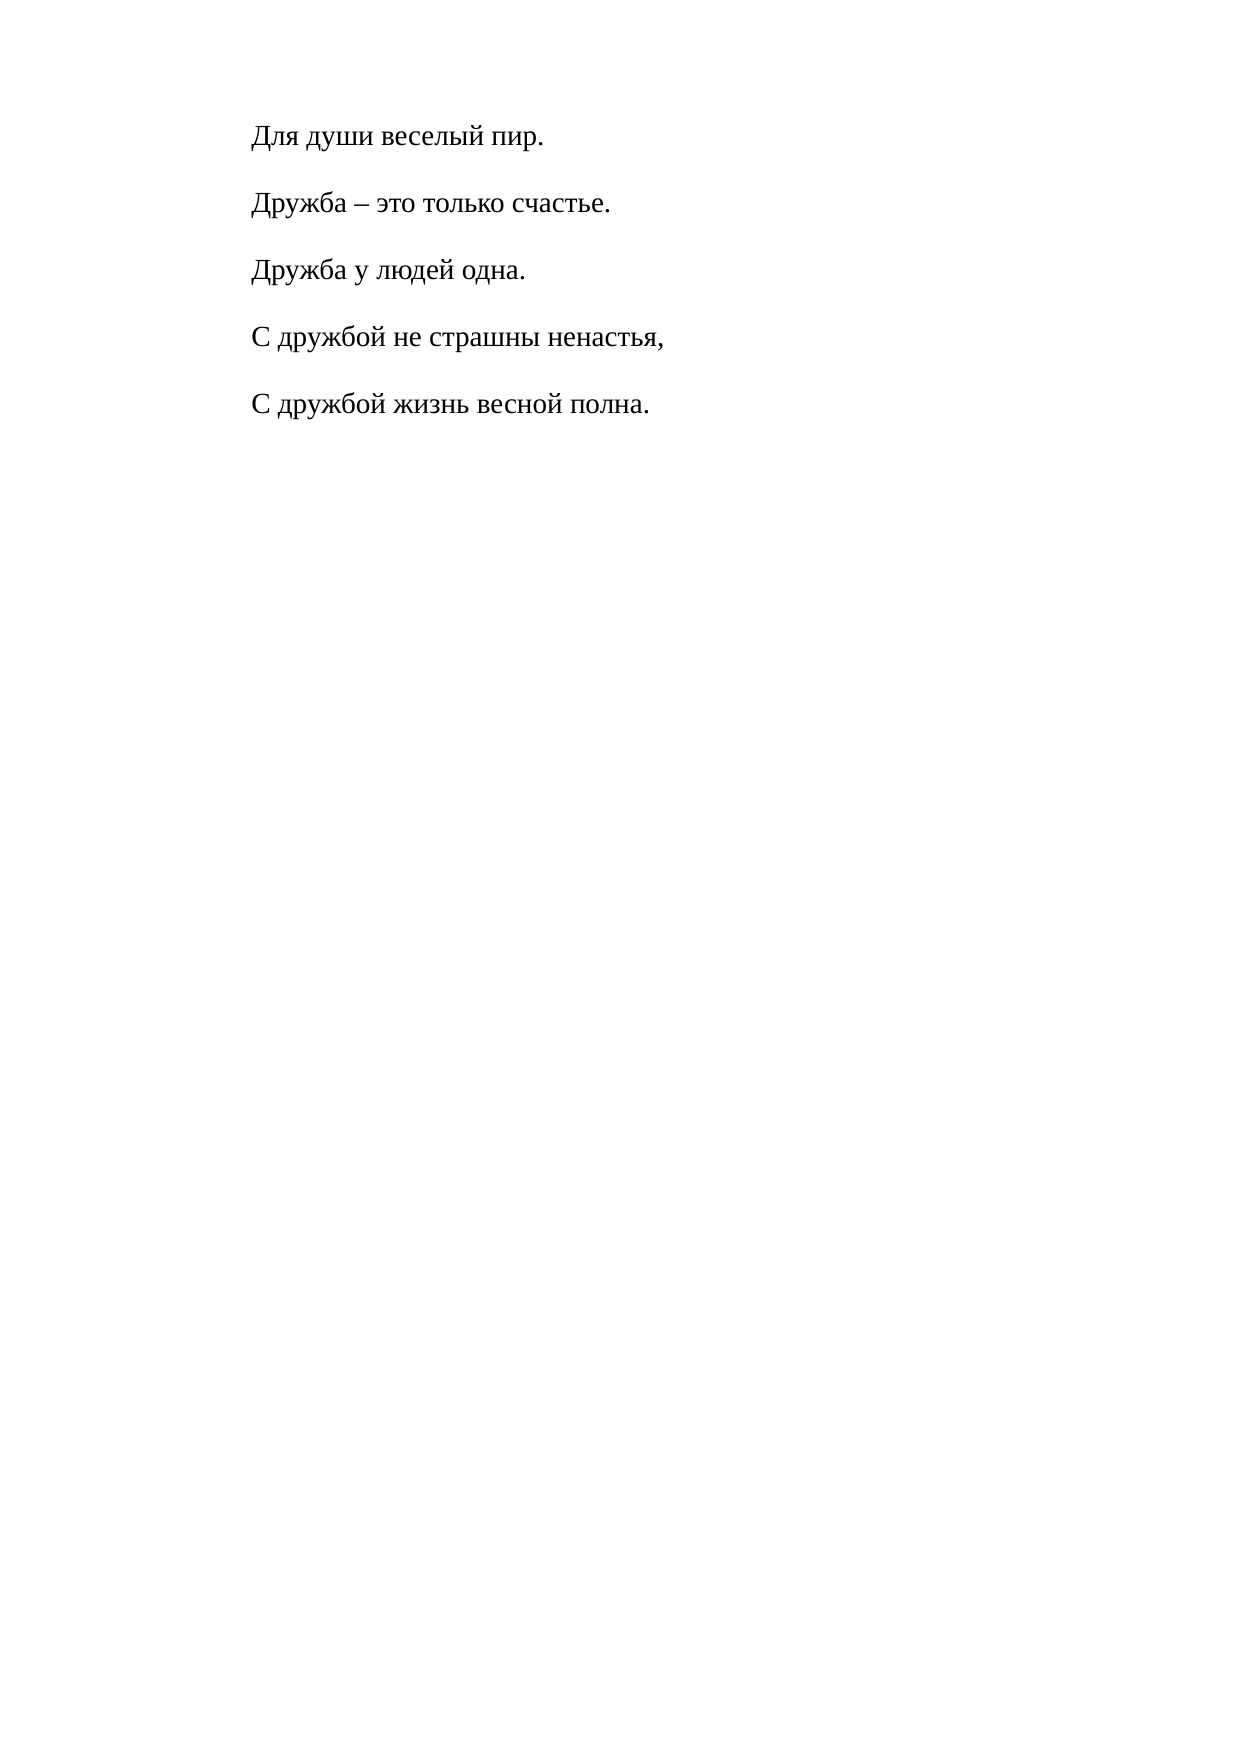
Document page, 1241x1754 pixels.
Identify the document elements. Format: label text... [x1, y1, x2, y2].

text Дружба – это только счастье. [177, 185, 1152, 219]
text С дружбой не страшны ненастья, [177, 319, 1152, 353]
text Для души веселый пир. [177, 118, 1152, 152]
text Дружба у людей одна. [177, 252, 1152, 286]
text С дружбой жизнь весной полна. [177, 386, 1152, 420]
